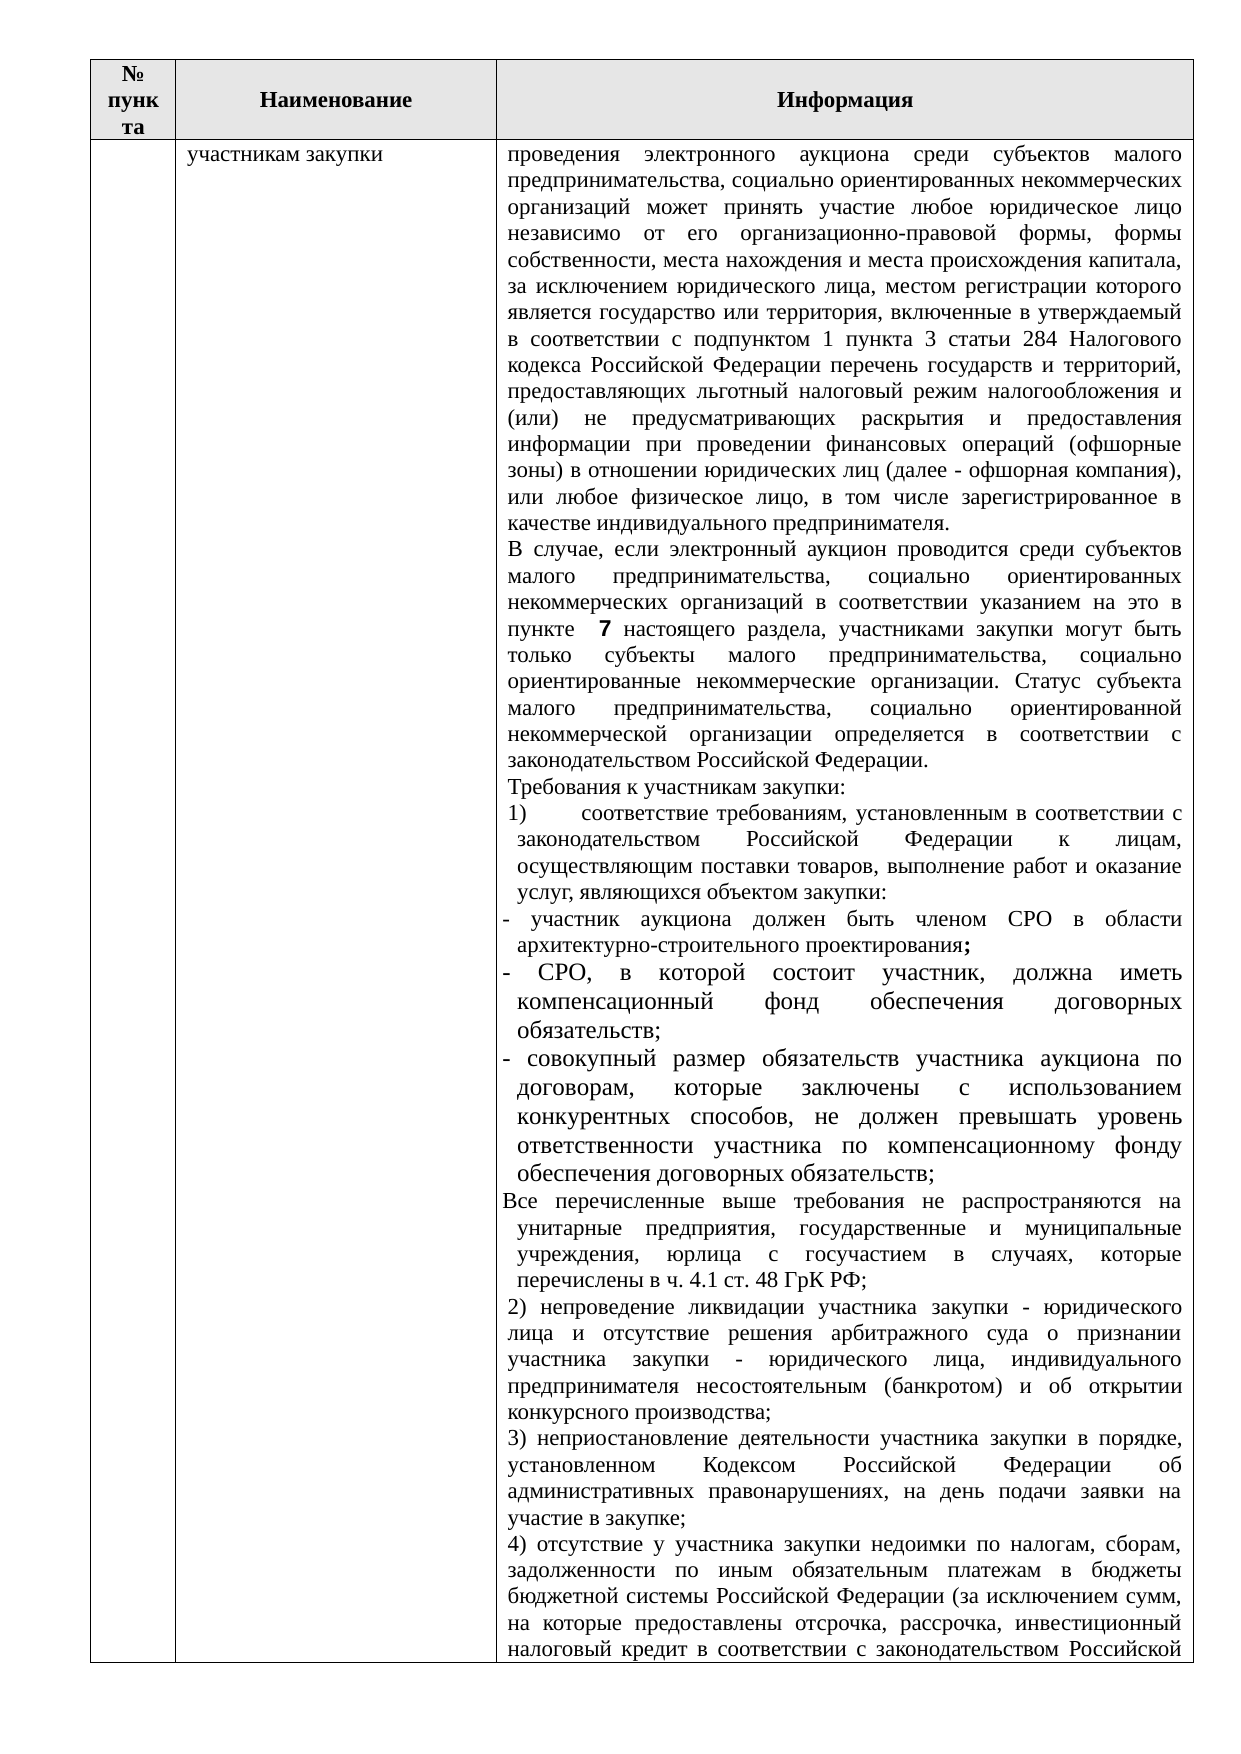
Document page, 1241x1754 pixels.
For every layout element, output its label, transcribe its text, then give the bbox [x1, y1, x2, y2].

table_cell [497, 140, 1193, 1662]
table_cell [91, 140, 175, 1662]
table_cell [176, 140, 496, 1662]
table_header Наименование [176, 60, 496, 139]
table_header № пункта [91, 60, 175, 139]
table_header Информация [497, 60, 1193, 139]
